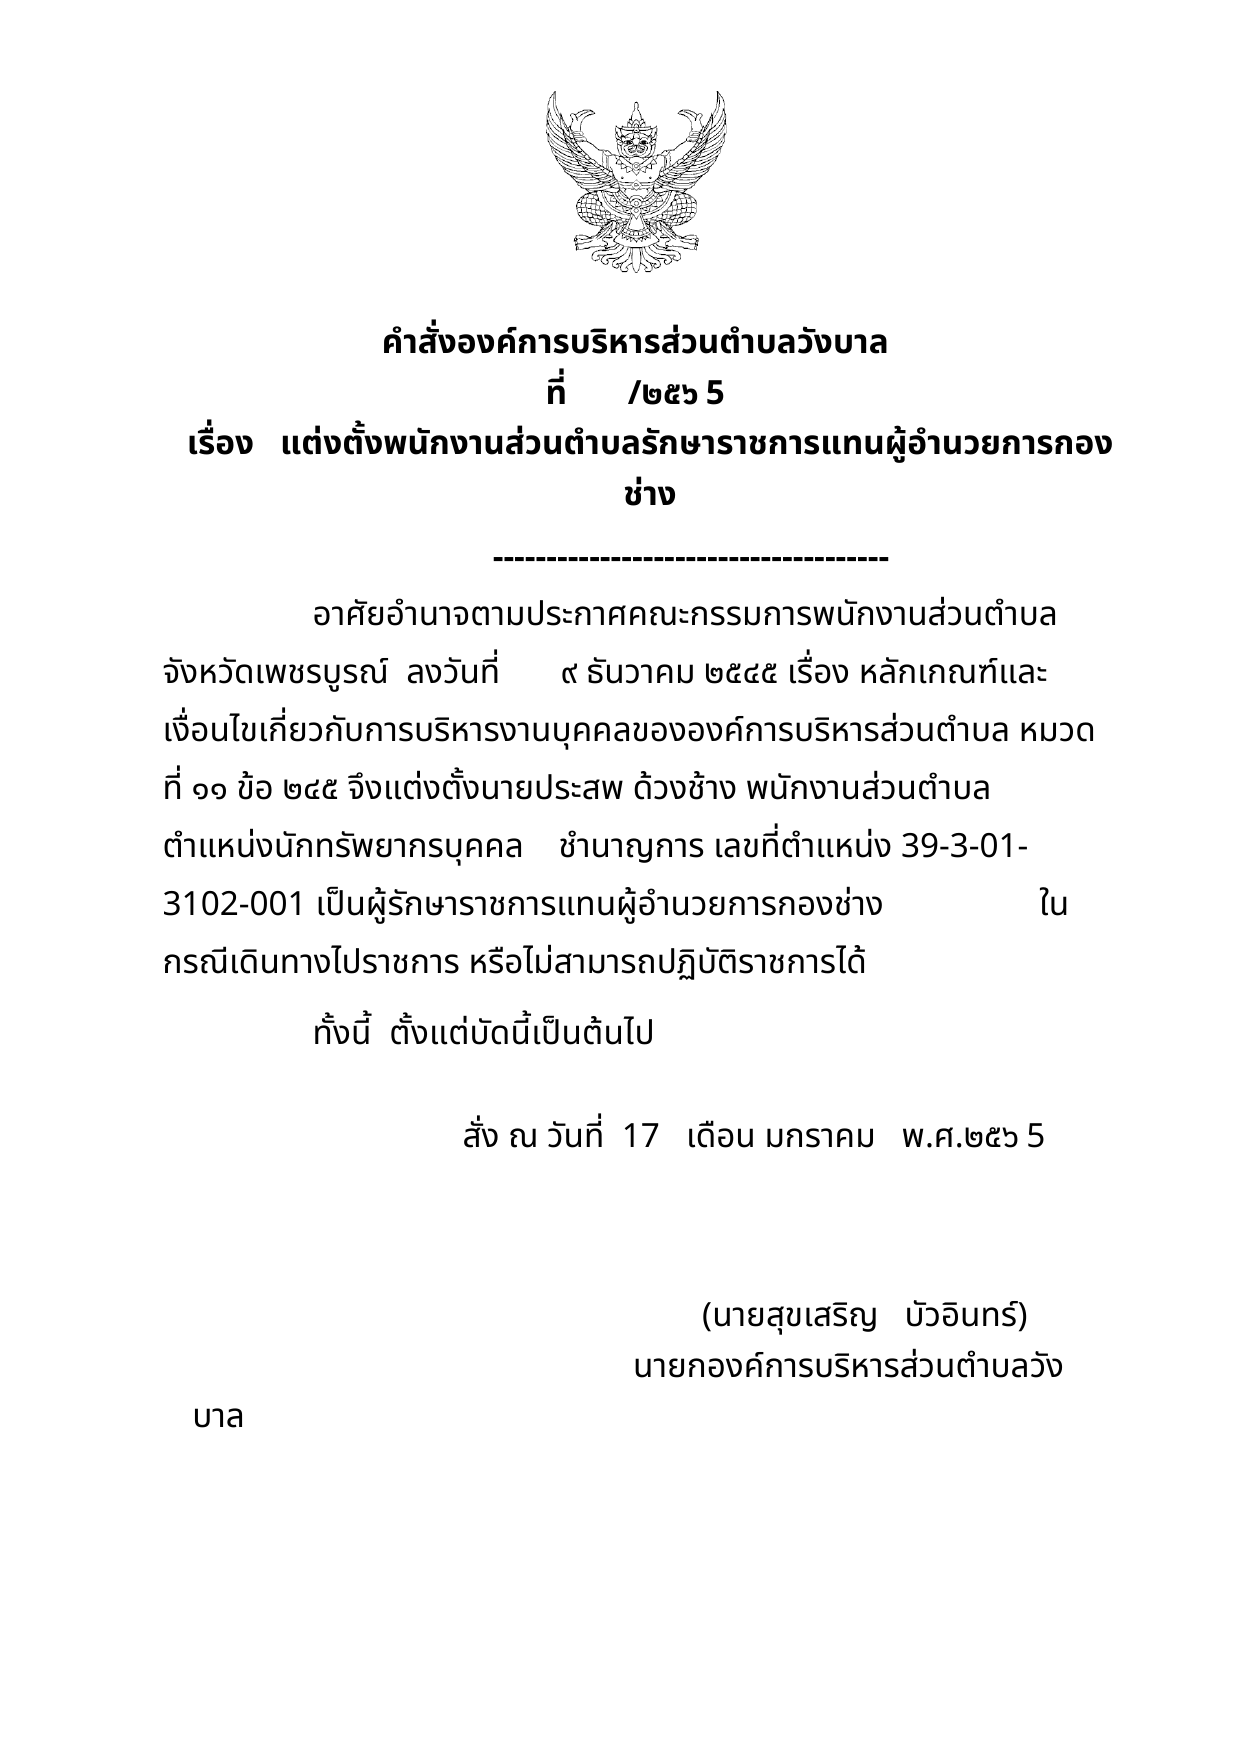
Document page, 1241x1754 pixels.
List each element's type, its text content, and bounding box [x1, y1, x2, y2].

subtitle เรื่อง แต่งตั้งพนักงานส่วนตำบลรักษาราชการแทนผู้อำนวยการกองช่าง [162, 419, 1137, 520]
text สั่ง ณ วันที่ 17 เดือน มกราคม พ.ศ.๒๕๖5 [192, 1112, 1107, 1163]
picture [546, 91, 727, 273]
text ทั้งนี้ ตั้งแต่บัดนี้เป็นต้นไป [237, 1009, 1152, 1059]
text (นายสุขเสริญ บัวอินทร์) [162, 1291, 1107, 1342]
text นายกองค์การบริหารส่วนตำบลวังบาล [192, 1342, 1107, 1442]
text ที่ /๒๕๖5 [162, 368, 1107, 419]
text คำสั่งองค์การบริหารส่วนตำบลวังบาล [162, 318, 1107, 368]
text ------------------------------------- [162, 532, 1107, 578]
text อาศัยอำนาจตามประกาศคณะกรรมการพนักงานส่วนตำบลจังหวัดเพชรบูรณ์ ลงวันที่ ๙ ธันวาคม ๒๕๔๕ เรื่อง หลักเกณฑ์และเงื่อนไขเกี่ยวกับการบริหารงานบุคคลขององค์การบริหารส่วนตำบล หมวดที่ ๑๑ ข้อ ๒๔๕ จึงแต่งตั้งนายประสพ ด้วงช้าง พนักงานส่วนตำบล ตำแหน่งนักทรัพยากรบุคคล ชำนาญการ เลขที่ตำแหน่ง 39-3-01-3102-001 เป็นผู้รักษาราชการแทนผู้อำนวยการกองช่าง ในกรณีเดินทางไปราชการ หรือไม่สามารถปฏิบัติราชการได้ [162, 590, 1107, 989]
